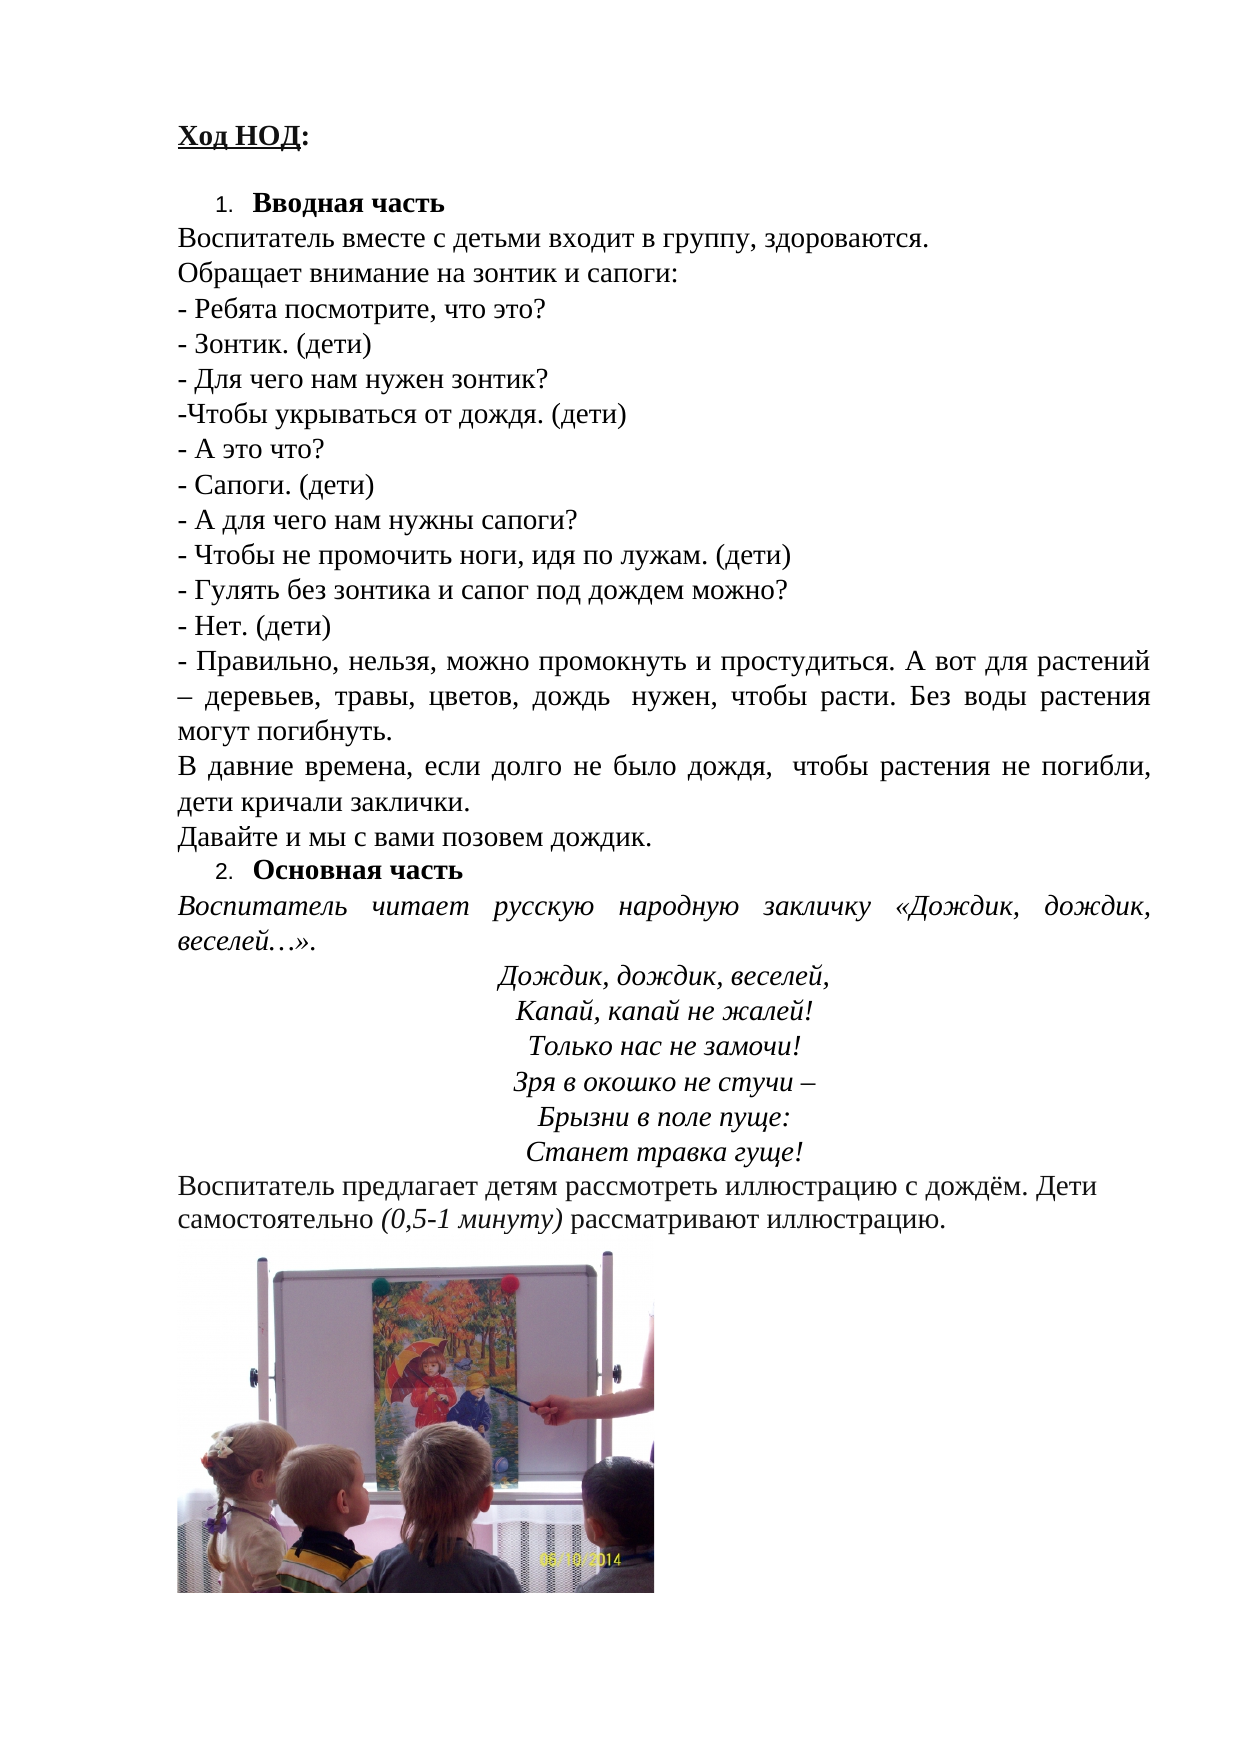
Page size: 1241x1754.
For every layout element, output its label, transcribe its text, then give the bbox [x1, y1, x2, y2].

text Зря в окошко не стучи – [177, 1062, 1152, 1097]
text Воспитатель читает русскую народную закличку «Дождик, дождик, веселей…». [177, 886, 1152, 956]
text -Чтобы укрываться от дождя. (дети) [177, 395, 1152, 430]
picture [177, 1234, 655, 1593]
list Основная часть [215, 852, 1152, 886]
text Обращает внимание на зонтик и сапоги: [177, 254, 1152, 289]
text Давайте и мы с вами позовем дождик. [177, 817, 1152, 852]
text - Правильно, нельзя, можно промокнуть и простудиться. А вот для растений – деревьев, травы, цветов, дождь нужен, чтобы расти. Без воды растения могут погибнуть. [177, 641, 1152, 747]
text - Нет. (дети) [177, 606, 1152, 641]
text - Зонтик. (дети) [177, 324, 1152, 359]
text - А для чего нам нужны сапоги? [177, 500, 1152, 536]
text Ход НОД: [177, 118, 1152, 152]
text - Для чего нам нужен зонтик? [177, 359, 1152, 395]
text Только нас не замочи! [177, 1027, 1152, 1062]
text Дождик, дождик, веселей, [177, 956, 1152, 992]
text Воспитатель вместе с детьми входит в группу, здороваются. [177, 219, 1152, 254]
text - Ребята посмотрите, что это? [177, 289, 1152, 324]
list Вводная часть [215, 185, 1152, 219]
text Капай, капай не жалей! [177, 992, 1152, 1027]
text - Чтобы не промочить ноги, идя по лужам. (дети) [177, 536, 1152, 571]
text В давние времена, если долго не было дождя, чтобы растения не погибли, дети кричали заклички. [177, 747, 1152, 817]
text Воспитатель предлагает детям рассмотреть иллюстрацию с дождём. Дети самостоятельно (0,5-1 минуту) рассматривают иллюстрацию. [177, 1168, 1152, 1235]
text - Сапоги. (дети) [177, 465, 1152, 500]
text Станет травка гуще! [177, 1132, 1152, 1168]
text - А это что? [177, 430, 1152, 465]
text Брызни в поле пуще: [177, 1097, 1152, 1132]
text - Гулять без зонтика и сапог под дождем можно? [177, 571, 1152, 606]
